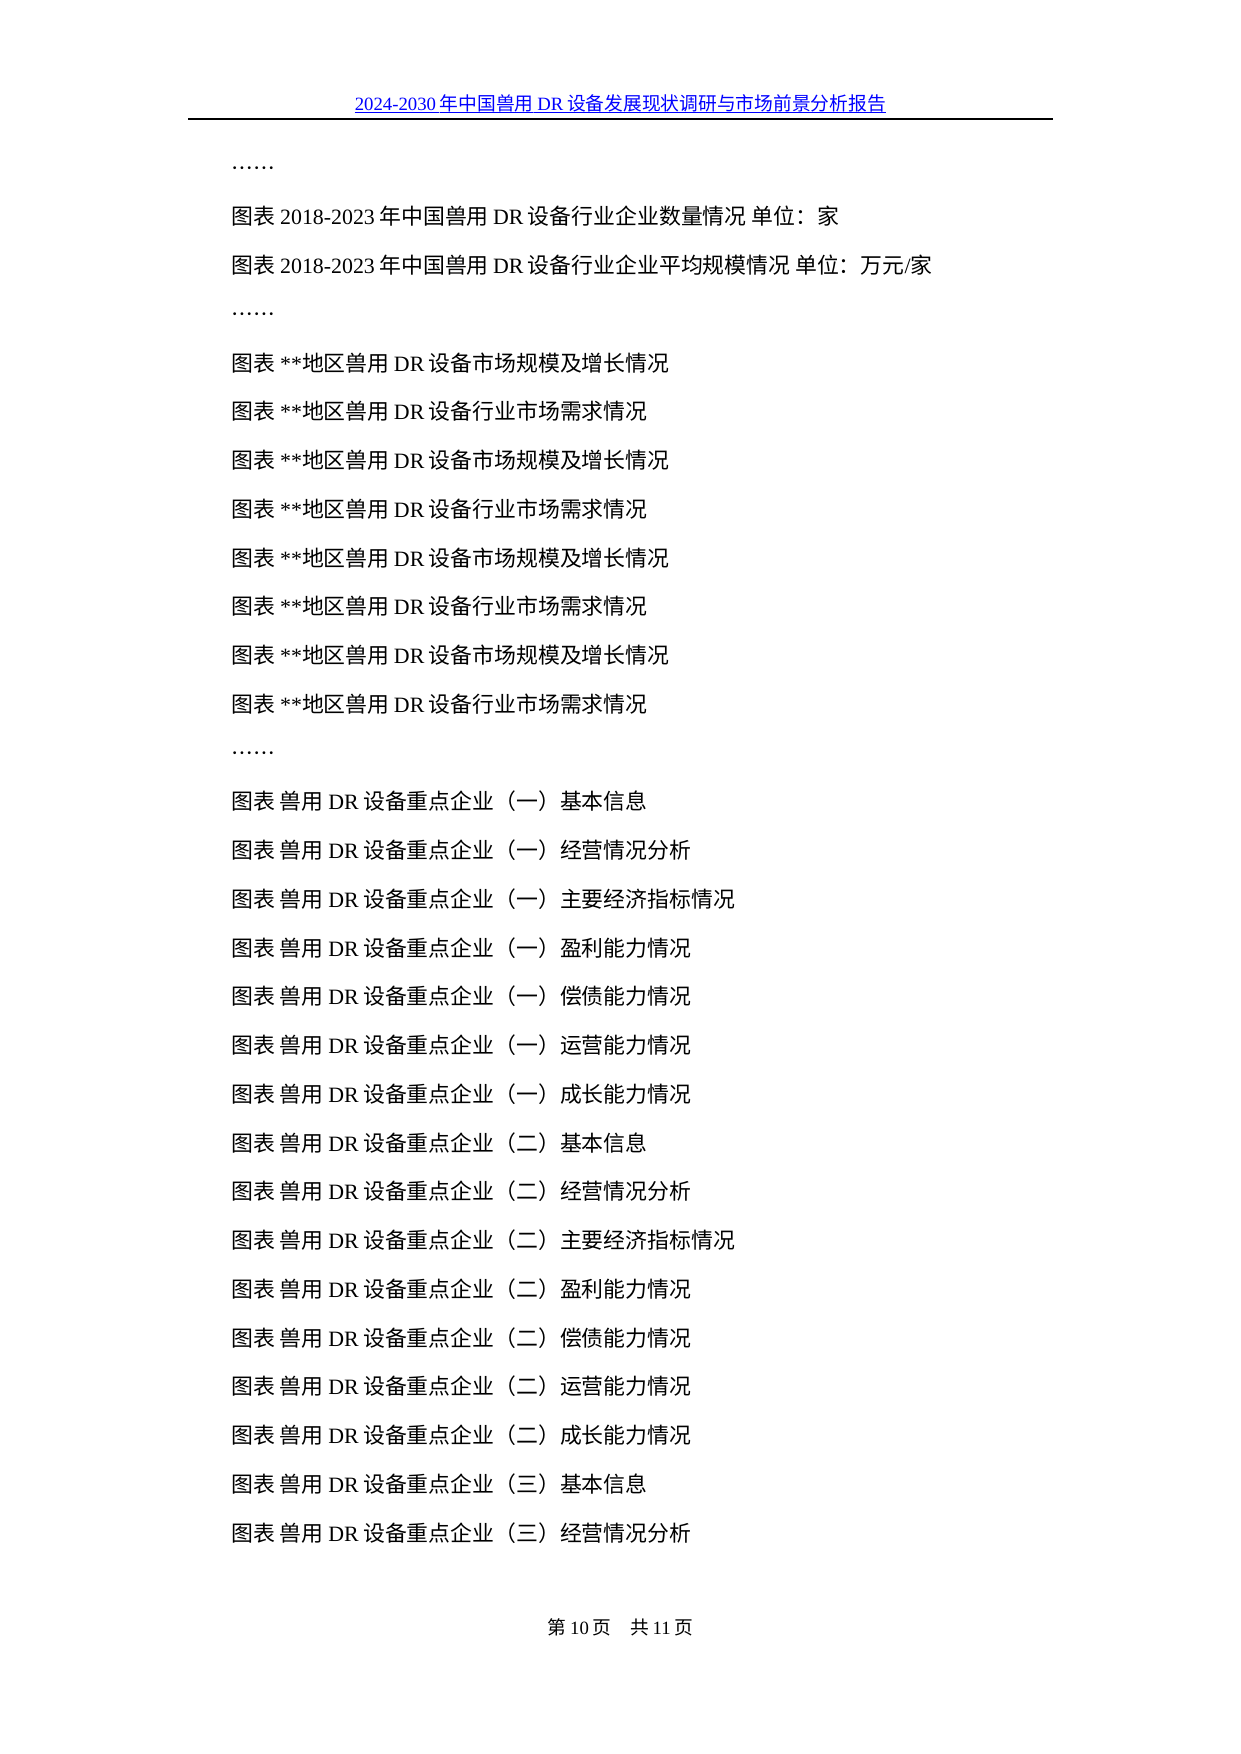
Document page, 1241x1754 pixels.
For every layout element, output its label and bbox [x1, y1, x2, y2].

text [187, 150, 1053, 1548]
